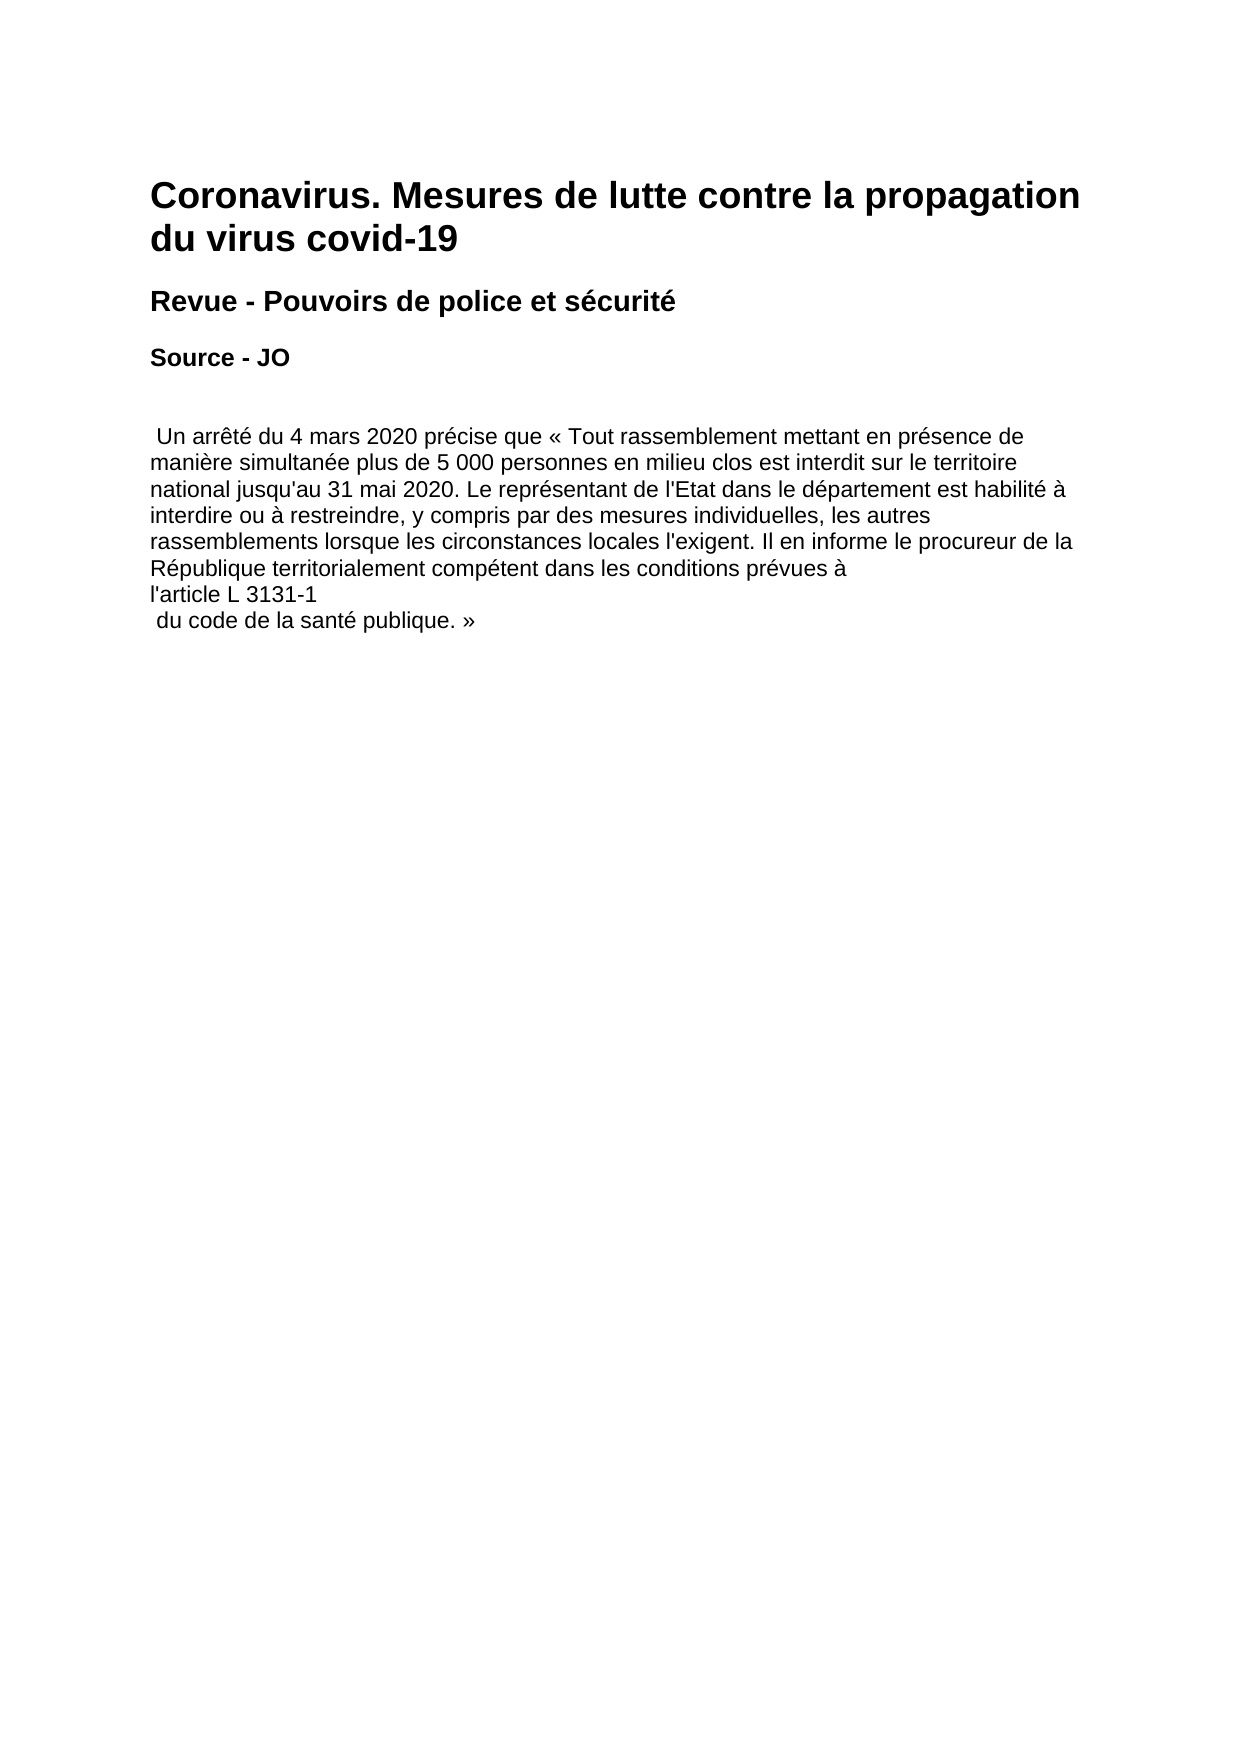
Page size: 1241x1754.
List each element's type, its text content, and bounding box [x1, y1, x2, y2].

subtitle Revue - Pouvoirs de police et sécurité [150, 284, 1090, 318]
text l'article L 3131-1 [150, 581, 1090, 607]
text du code de la santé publique. » [150, 607, 1090, 634]
subtitle Coronavirus. Mesures de lutte contre la propagation du virus covid-19 [150, 173, 1090, 259]
text Un arrêté du 4 mars 2020 précise que « Tout rassemblement mettant en présence de manière simultanée plus de 5 000 personnes en milieu clos est interdit sur le territoire national jusqu'au 31 mai 2020. Le représentant de l'Etat dans le département est habilité à interdire ou à restreindre, y compris par des mesures individuelles, les autres rassemblements lorsque les circonstances locales l'exigent. Il en informe le procureur de la République territorialement compétent dans les conditions prévues à [150, 423, 1090, 581]
subtitle Source - JO [150, 343, 1090, 371]
